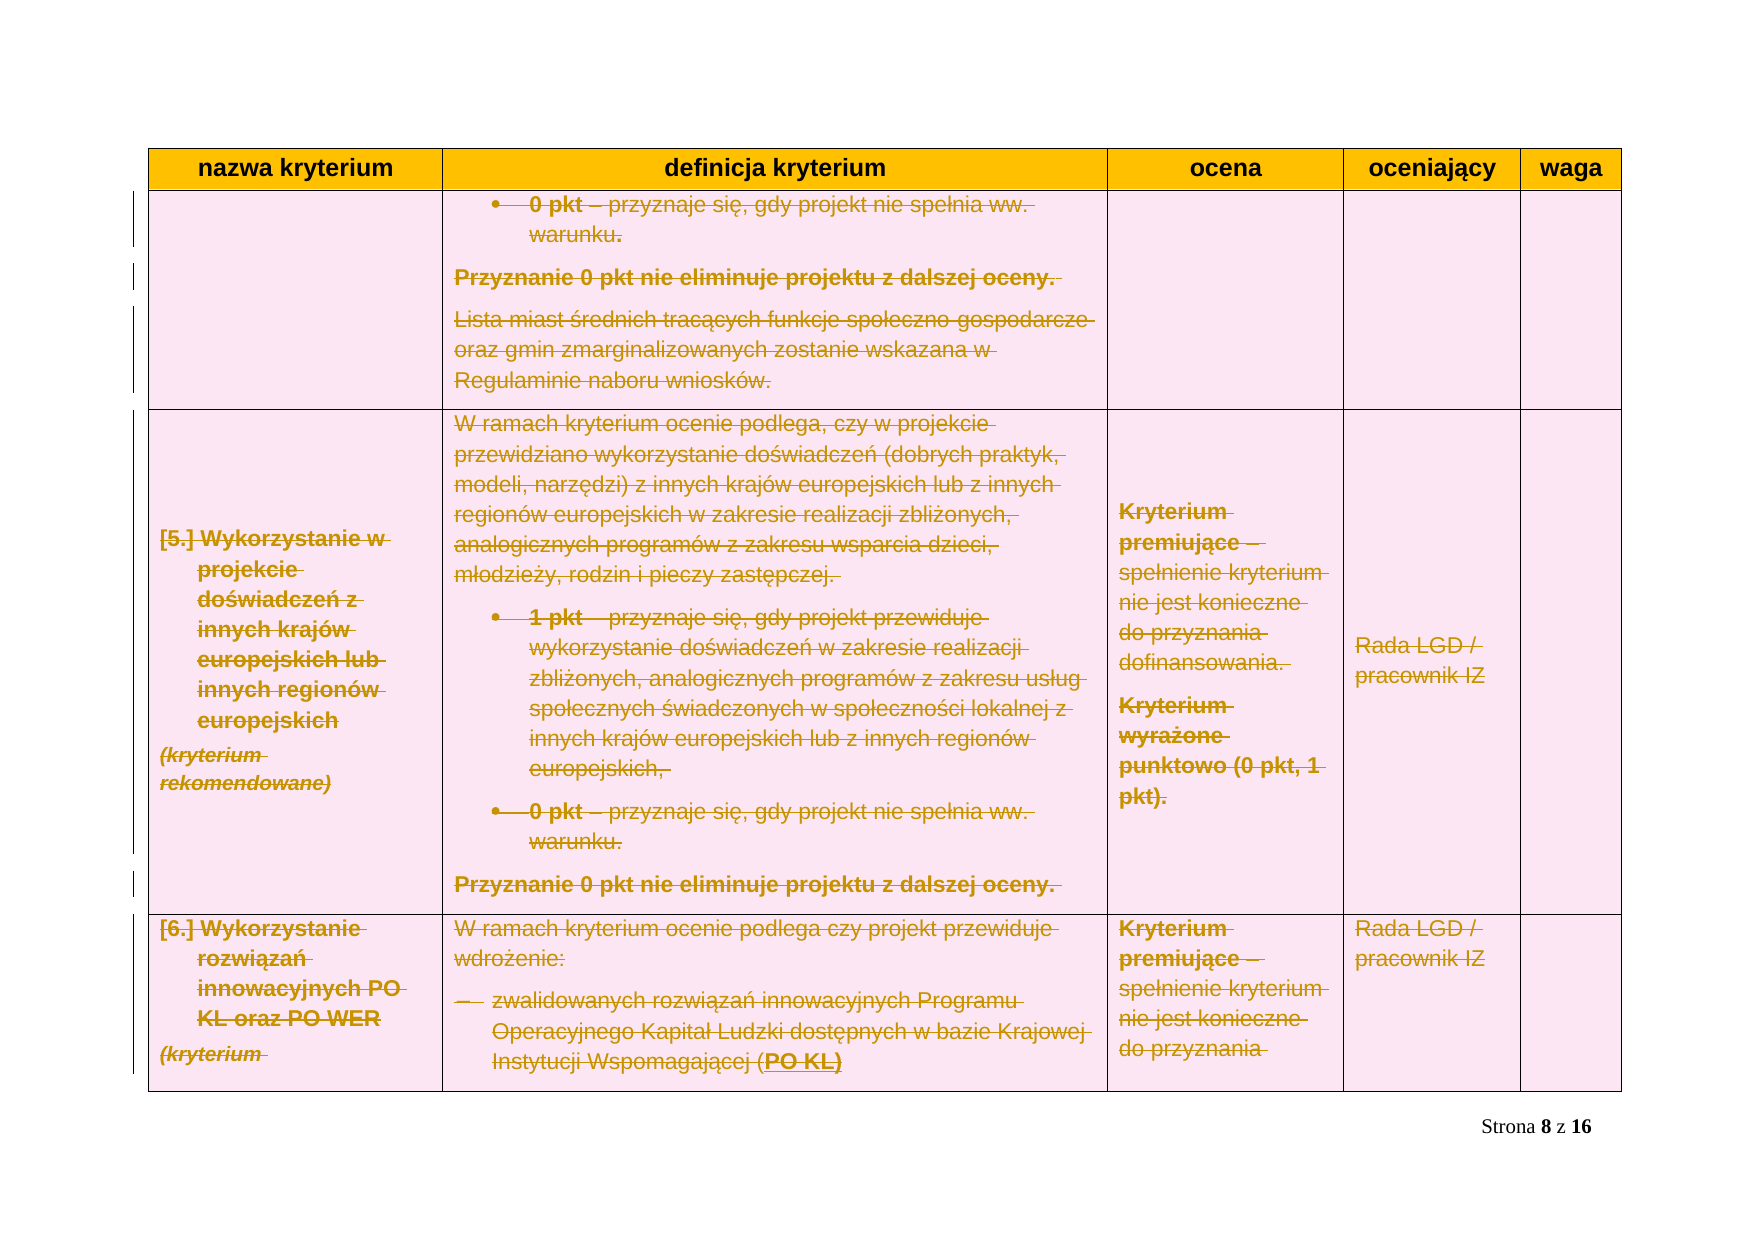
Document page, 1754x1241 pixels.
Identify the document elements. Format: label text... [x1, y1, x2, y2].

table_header oceniający [1344, 149, 1520, 189]
table_header ocena [1108, 149, 1343, 189]
table_header waga [1521, 149, 1621, 189]
table_header nazwa kryterium [149, 149, 442, 189]
table_header definicja kryterium [443, 149, 1107, 189]
